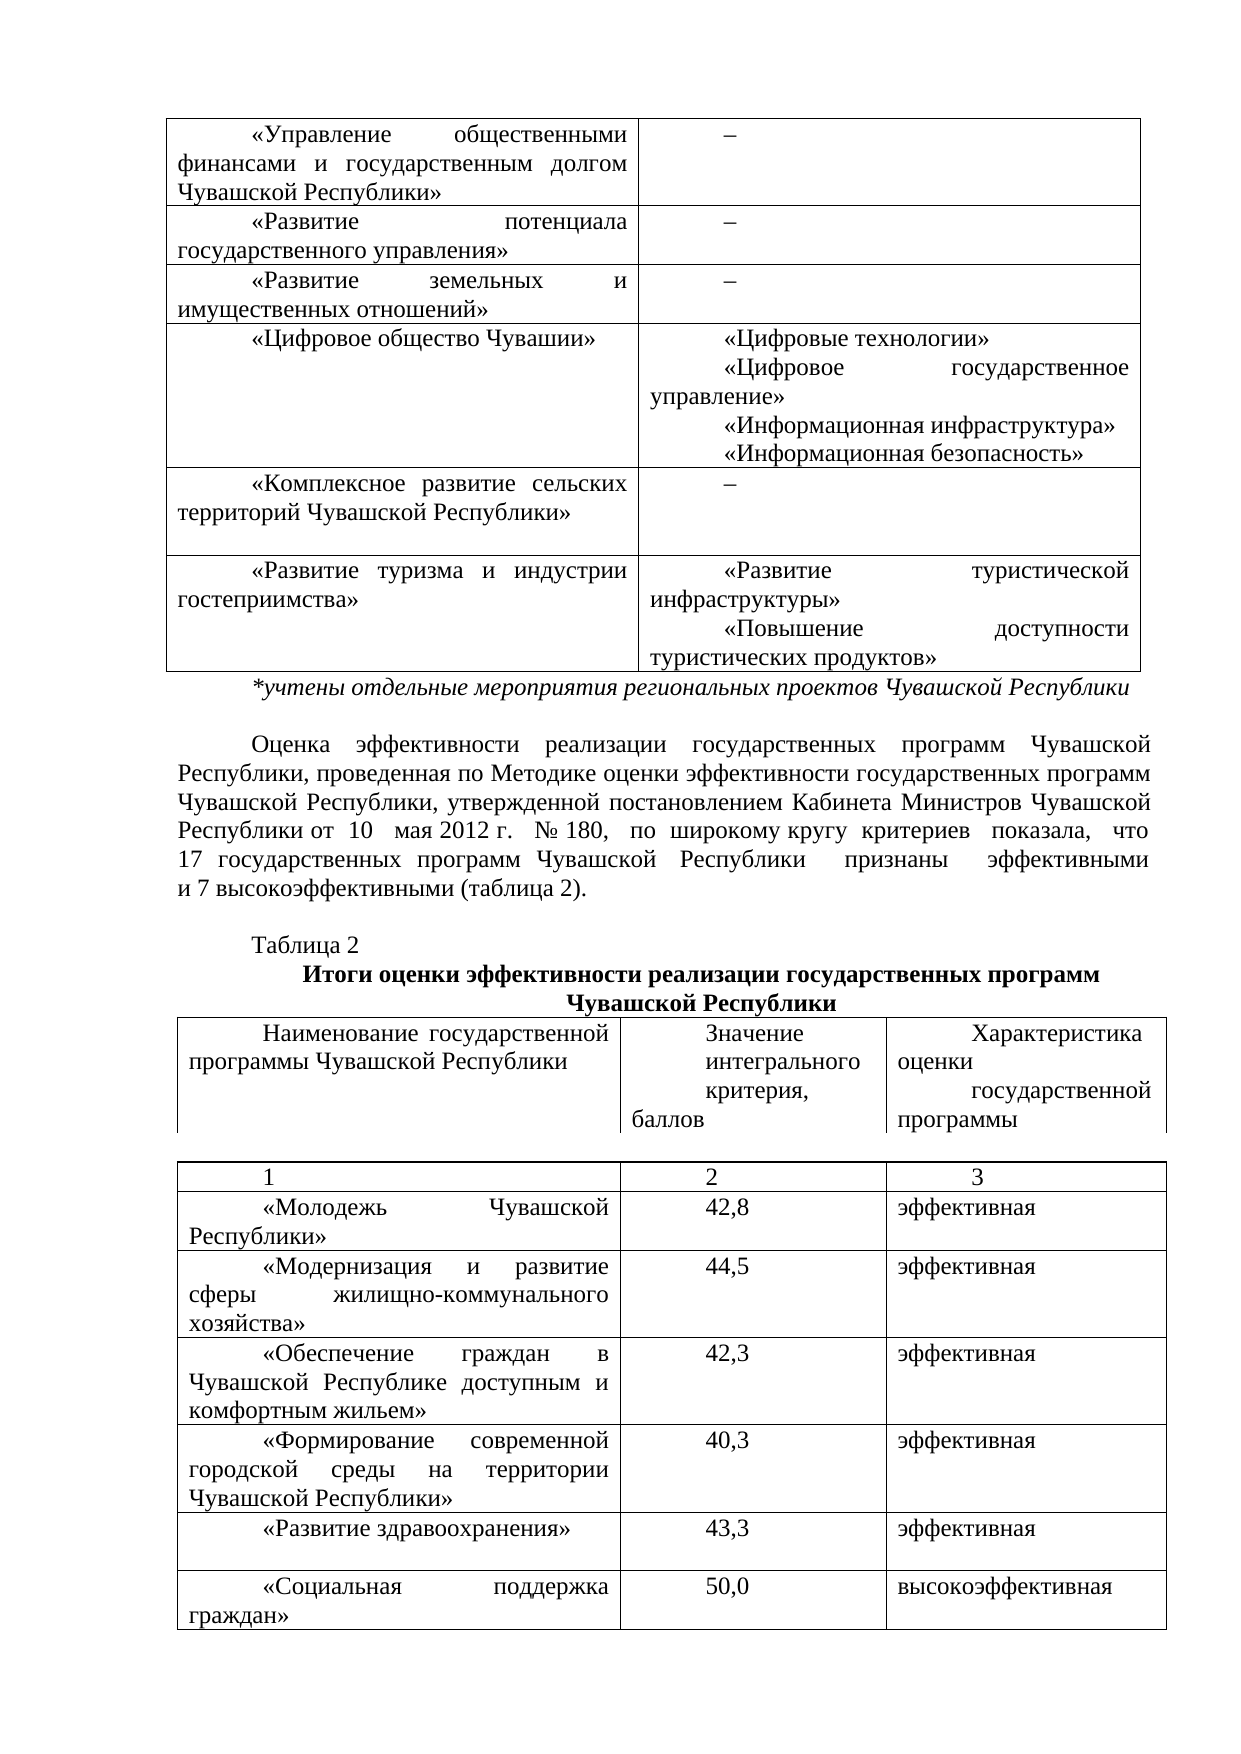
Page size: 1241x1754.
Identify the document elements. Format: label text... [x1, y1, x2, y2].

table_cell «Социальная поддержка граждан» [178, 1571, 620, 1629]
table_header Характеристика оценки государственной программы [887, 1018, 1166, 1133]
table_cell 42,3 [621, 1338, 886, 1424]
table_cell эффективная [887, 1251, 1166, 1337]
table_cell «Развитие потенциала государственного управления» [167, 206, 638, 264]
table_header Наименование государственной программы Чувашской Республики [178, 1018, 620, 1133]
table_cell 44,5 [621, 1251, 886, 1337]
table_cell эффективная [887, 1338, 1166, 1424]
table_cell «Модернизация и развитие сферы жилищно-коммунального хозяйства» [178, 1251, 620, 1337]
table_cell «Развитие туристической инфраструктуры» «Повышение доступности туристических продуктов» [639, 556, 1140, 671]
table_cell «Комплексное развитие сельских территорий Чувашской Республики» [167, 468, 638, 554]
table_header Значение интегрального критерия, баллов [621, 1018, 886, 1133]
table_cell «Формирование современной городской среды на территории Чувашской Республики» [178, 1425, 620, 1512]
table_cell «Молодежь Чувашской Республики» [178, 1192, 620, 1250]
table_cell высокоэффективная [887, 1571, 1166, 1629]
text *учтены отдельные мероприятия региональных проектов Чувашской Республики [177, 672, 1152, 700]
text Таблица 2 [177, 930, 1152, 959]
table_cell 43,3 [621, 1513, 886, 1570]
table_cell «Цифровое общество Чувашии» [167, 324, 638, 467]
table_cell 42,8 [621, 1192, 886, 1250]
table_cell «Развитие земельных и имущественных отношений» [167, 265, 638, 322]
table_cell – [639, 119, 1140, 205]
text Итоги оценки эффективности реализации государственных программ [177, 959, 1152, 988]
table_cell эффективная [887, 1513, 1166, 1570]
table_cell – [639, 468, 1140, 554]
table_cell эффективная [887, 1425, 1166, 1512]
table_header 2 [621, 1163, 886, 1191]
table_cell эффективная [887, 1192, 1166, 1250]
table_cell «Цифровые технологии» «Цифровое государственное управление» «Информационная инфраструктура» «Информационная безопасность» [639, 324, 1140, 467]
text Чувашской Республики [177, 988, 1152, 1017]
table_cell – [639, 265, 1140, 322]
table_cell – [639, 206, 1140, 264]
table_cell «Развитие здравоохранения» [178, 1513, 620, 1570]
table_cell 40,3 [621, 1425, 886, 1512]
table_cell «Обеспечение граждан в Чувашской Республике доступным и комфортным жильем» [178, 1338, 620, 1424]
table_header 1 [178, 1163, 620, 1191]
text Оценка эффективности реализации государственных программ Чувашской Республики, проведенная по Методике оценки эффективности государственных программ Чувашской Республики, утвержденной постановлением Кабинета Министров Чувашской Республики от 10 мая 2012 г. № 180, по широкому кругу критериев показала, что 17 государственных программ Чувашской Республики признаны эффективными и 7 высокоэффективными (таблица 2). [177, 729, 1152, 902]
table_cell «Управление общественными финансами и государственным долгом Чувашской Республики» [167, 119, 638, 205]
table_header 3 [887, 1163, 1166, 1191]
table_cell 50,0 [621, 1571, 886, 1629]
table_cell «Развитие туризма и индустрии гостеприимства» [167, 556, 638, 671]
